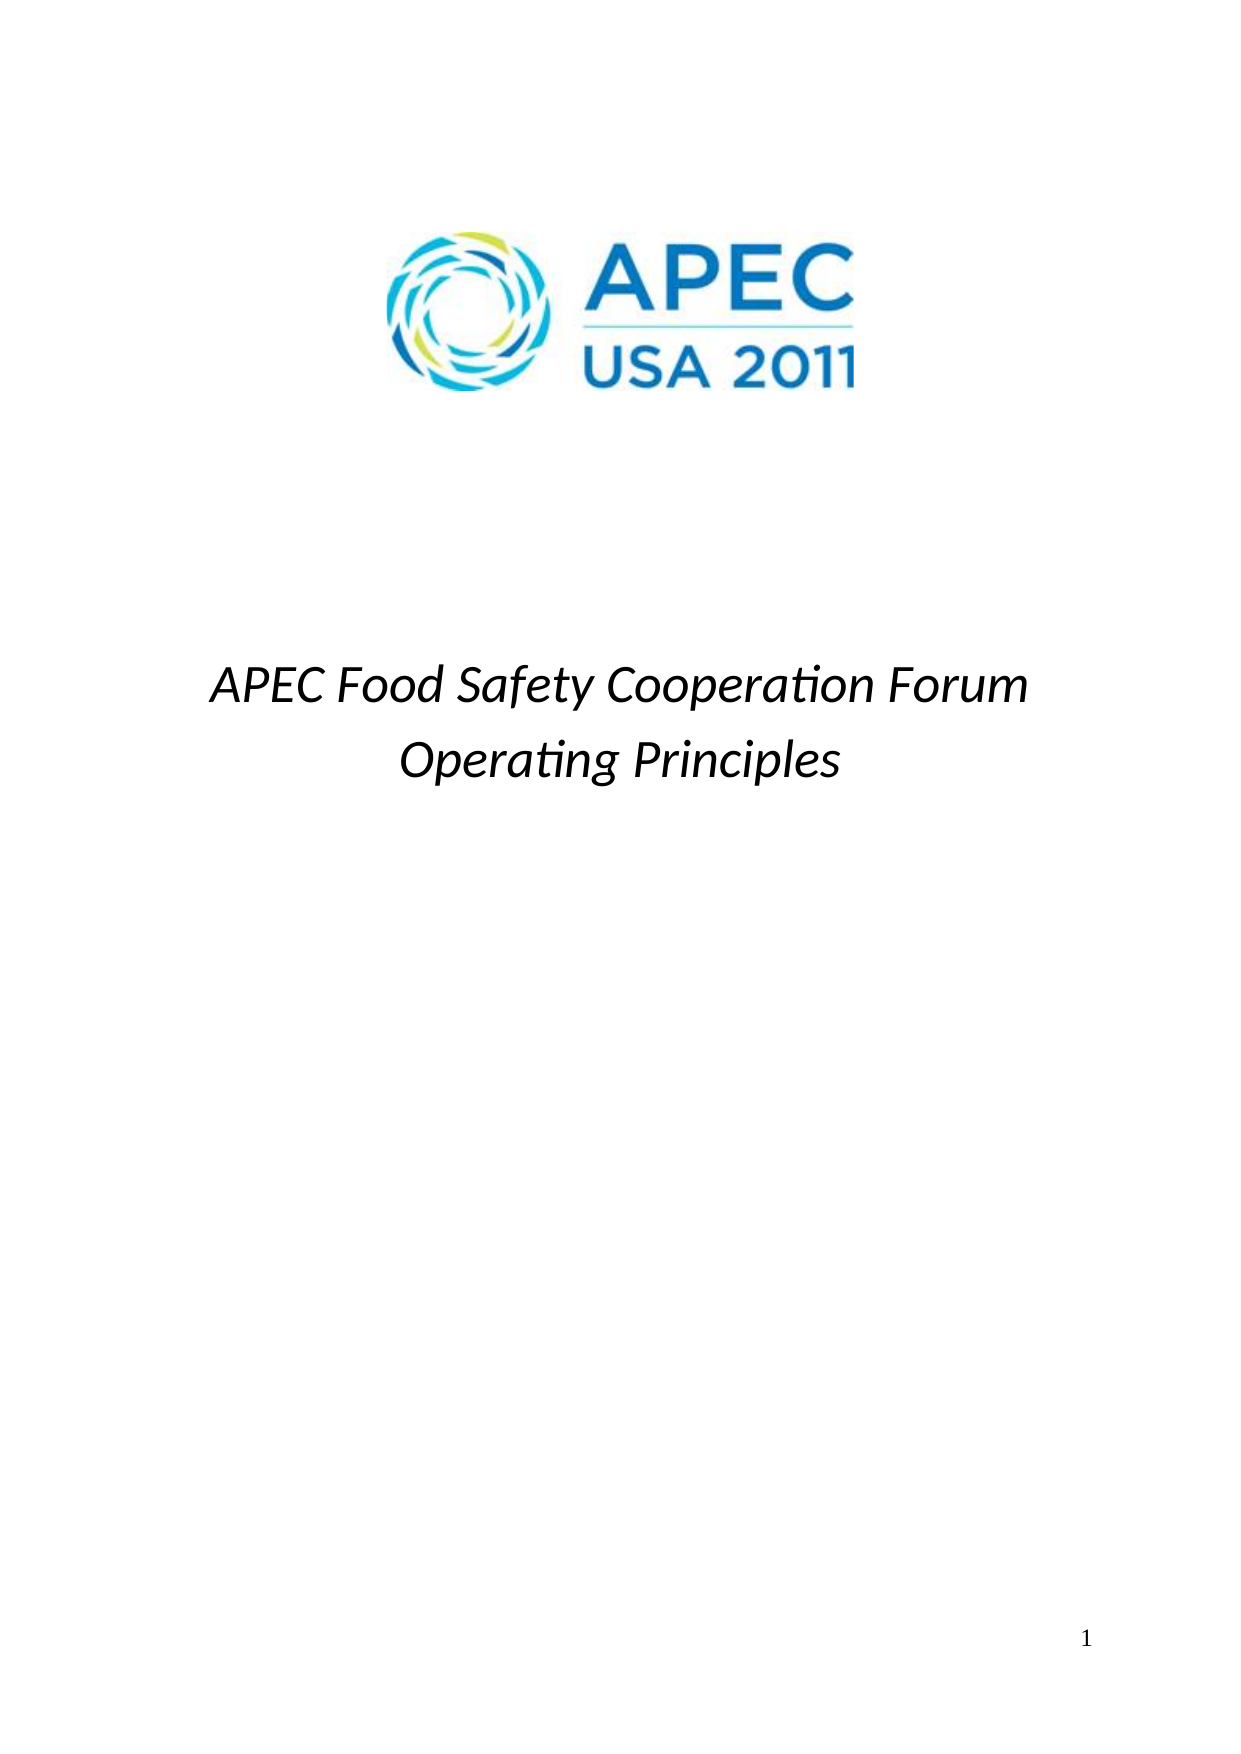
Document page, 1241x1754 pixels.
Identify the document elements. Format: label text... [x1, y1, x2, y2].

text APEC Food Safety Cooperation Forum [148, 645, 1092, 720]
picture [386, 232, 854, 391]
text Operating Principles [148, 720, 1092, 795]
